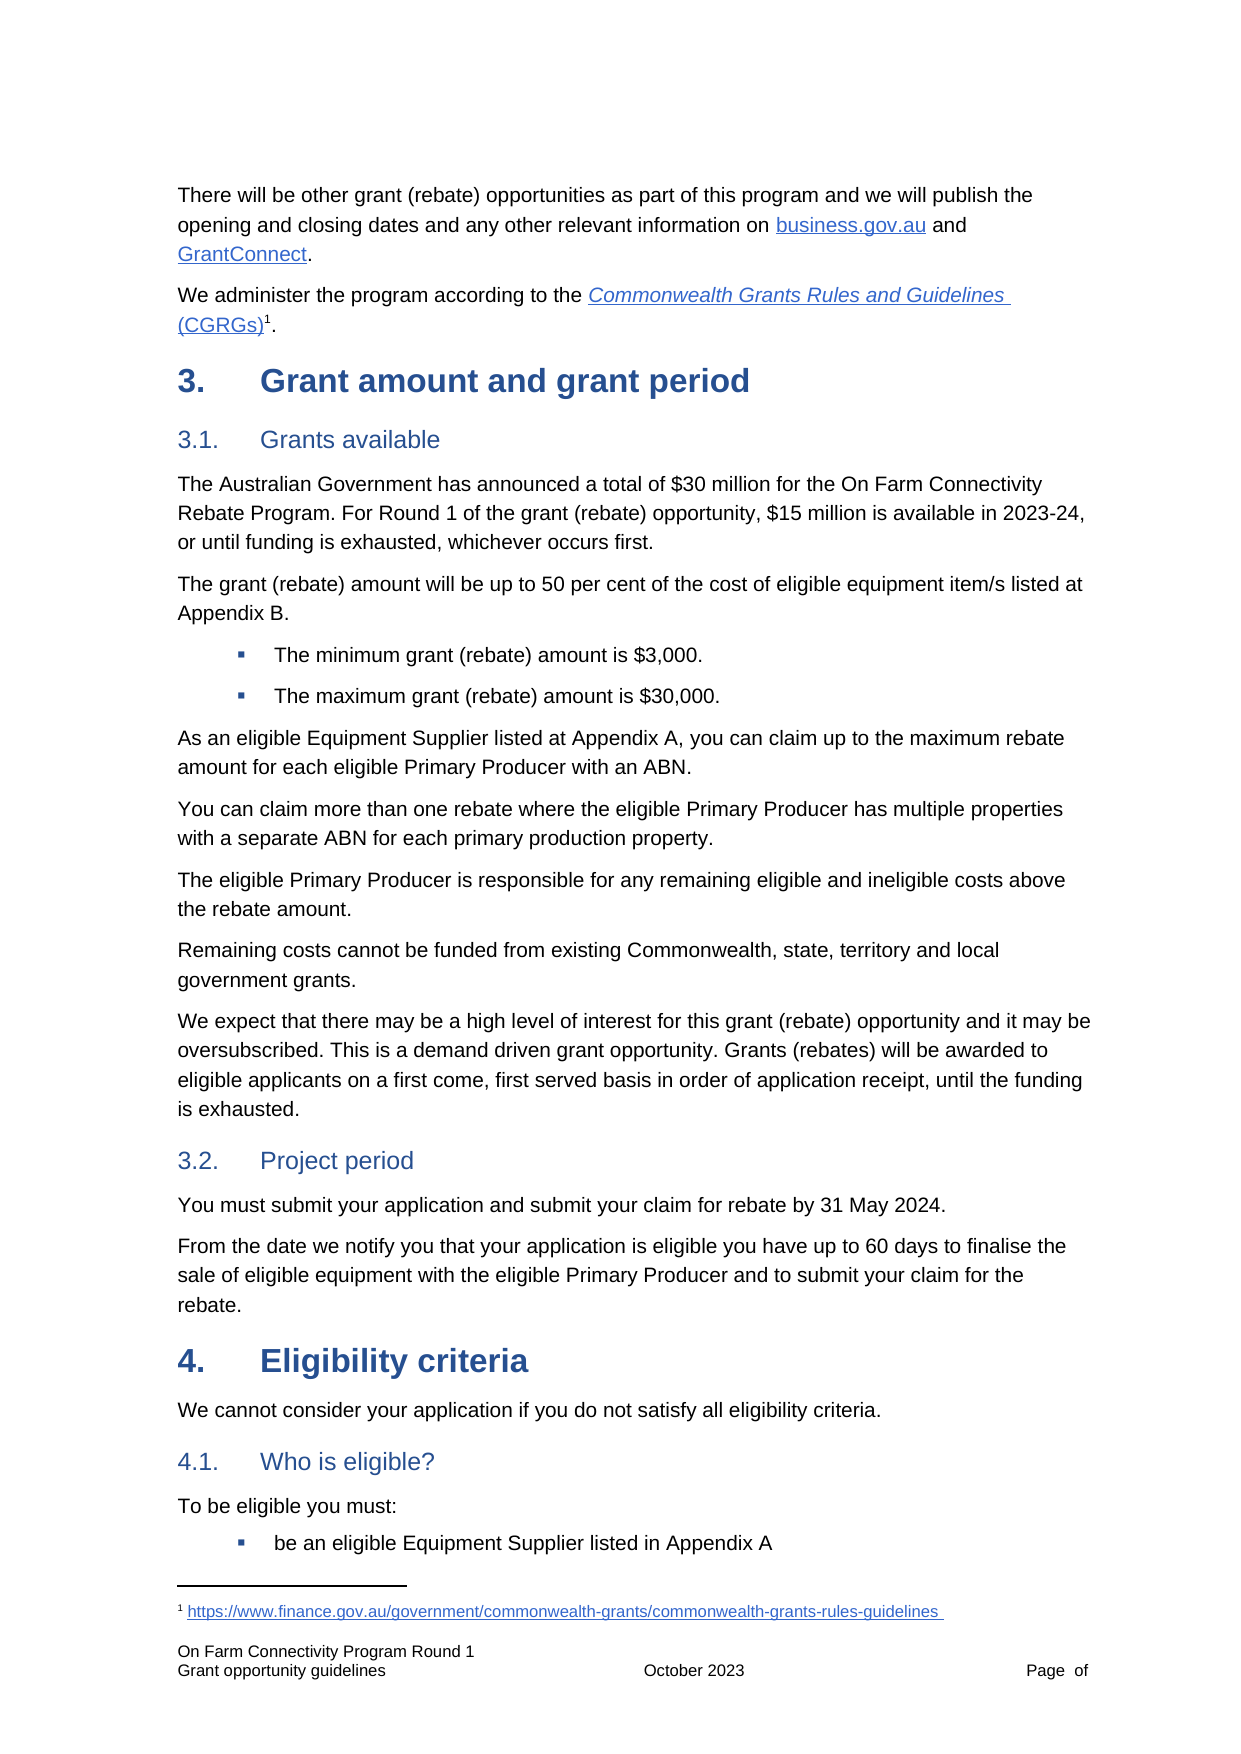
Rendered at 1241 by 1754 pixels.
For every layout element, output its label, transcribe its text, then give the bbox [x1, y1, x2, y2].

text We cannot consider your application if you do not satisfy all eligibility criteria. [177, 1392, 1092, 1422]
text To be eligible you must: [177, 1488, 1092, 1517]
text There will be other grant (rebate) opportunities as part of this program and we will publish the opening and closing dates and any other relevant information on business.gov.au and GrantConnect. [177, 178, 1092, 266]
text As an eligible Equipment Supplier listed at Appendix A, you can claim up to the maximum rebate amount for each eligible Primary Producer with an ABN. [177, 721, 1092, 779]
text Remaining costs cannot be funded from existing Commonwealth, state, territory and local government grants. [177, 933, 1092, 991]
list be an eligible Equipment Supplier listed in Appendix A [236, 1526, 1092, 1555]
subtitle Eligibility criteria [177, 1341, 1092, 1380]
subtitle Grant amount and grant period [177, 361, 1092, 400]
subtitle Project period [177, 1146, 1092, 1175]
text From the date we notify you that your application is eligible you have up to 60 days to finalise the sale of eligible equipment with the eligible Primary Producer and to submit your claim for the rebate. [177, 1229, 1092, 1316]
text You must submit your application and submit your claim for rebate by 31 May 2024. [177, 1187, 1092, 1216]
list The maximum grant (rebate) amount is $30,000. [236, 679, 1092, 708]
text You can claim more than one rebate where the eligible Primary Producer has multiple properties with a separate ABN for each primary production property. [177, 791, 1092, 850]
text The eligible Primary Producer is responsible for any remaining eligible and ineligible costs above the rebate amount. [177, 862, 1092, 921]
text The grant (rebate) amount will be up to 50 per cent of the cost of eligible equipment item/s listed at Appendix B. [177, 566, 1092, 625]
text We expect that there may be a high level of interest for this grant (rebate) opportunity and it may be oversubscribed. This is a demand driven grant opportunity. Grants (rebates) will be awarded to eligible applicants on a first come, first served basis in order of application receipt, until the funding is exhausted. [177, 1004, 1092, 1121]
text The Australian Government has announced a total of $30 million for the On Farm Connectivity Rebate Program. For Round 1 of the grant (rebate) opportunity, $15 million is available in 2023-24, or until funding is exhausted, whichever occurs first. [177, 466, 1092, 554]
subtitle Who is eligible? [177, 1447, 1092, 1476]
list The minimum grant (rebate) amount is $3,000. [236, 637, 1092, 666]
subtitle Grants available [177, 425, 1092, 454]
text We administer the program according to the Commonwealth Grants Rules and Guidelines (CGRGs). [177, 278, 1092, 336]
